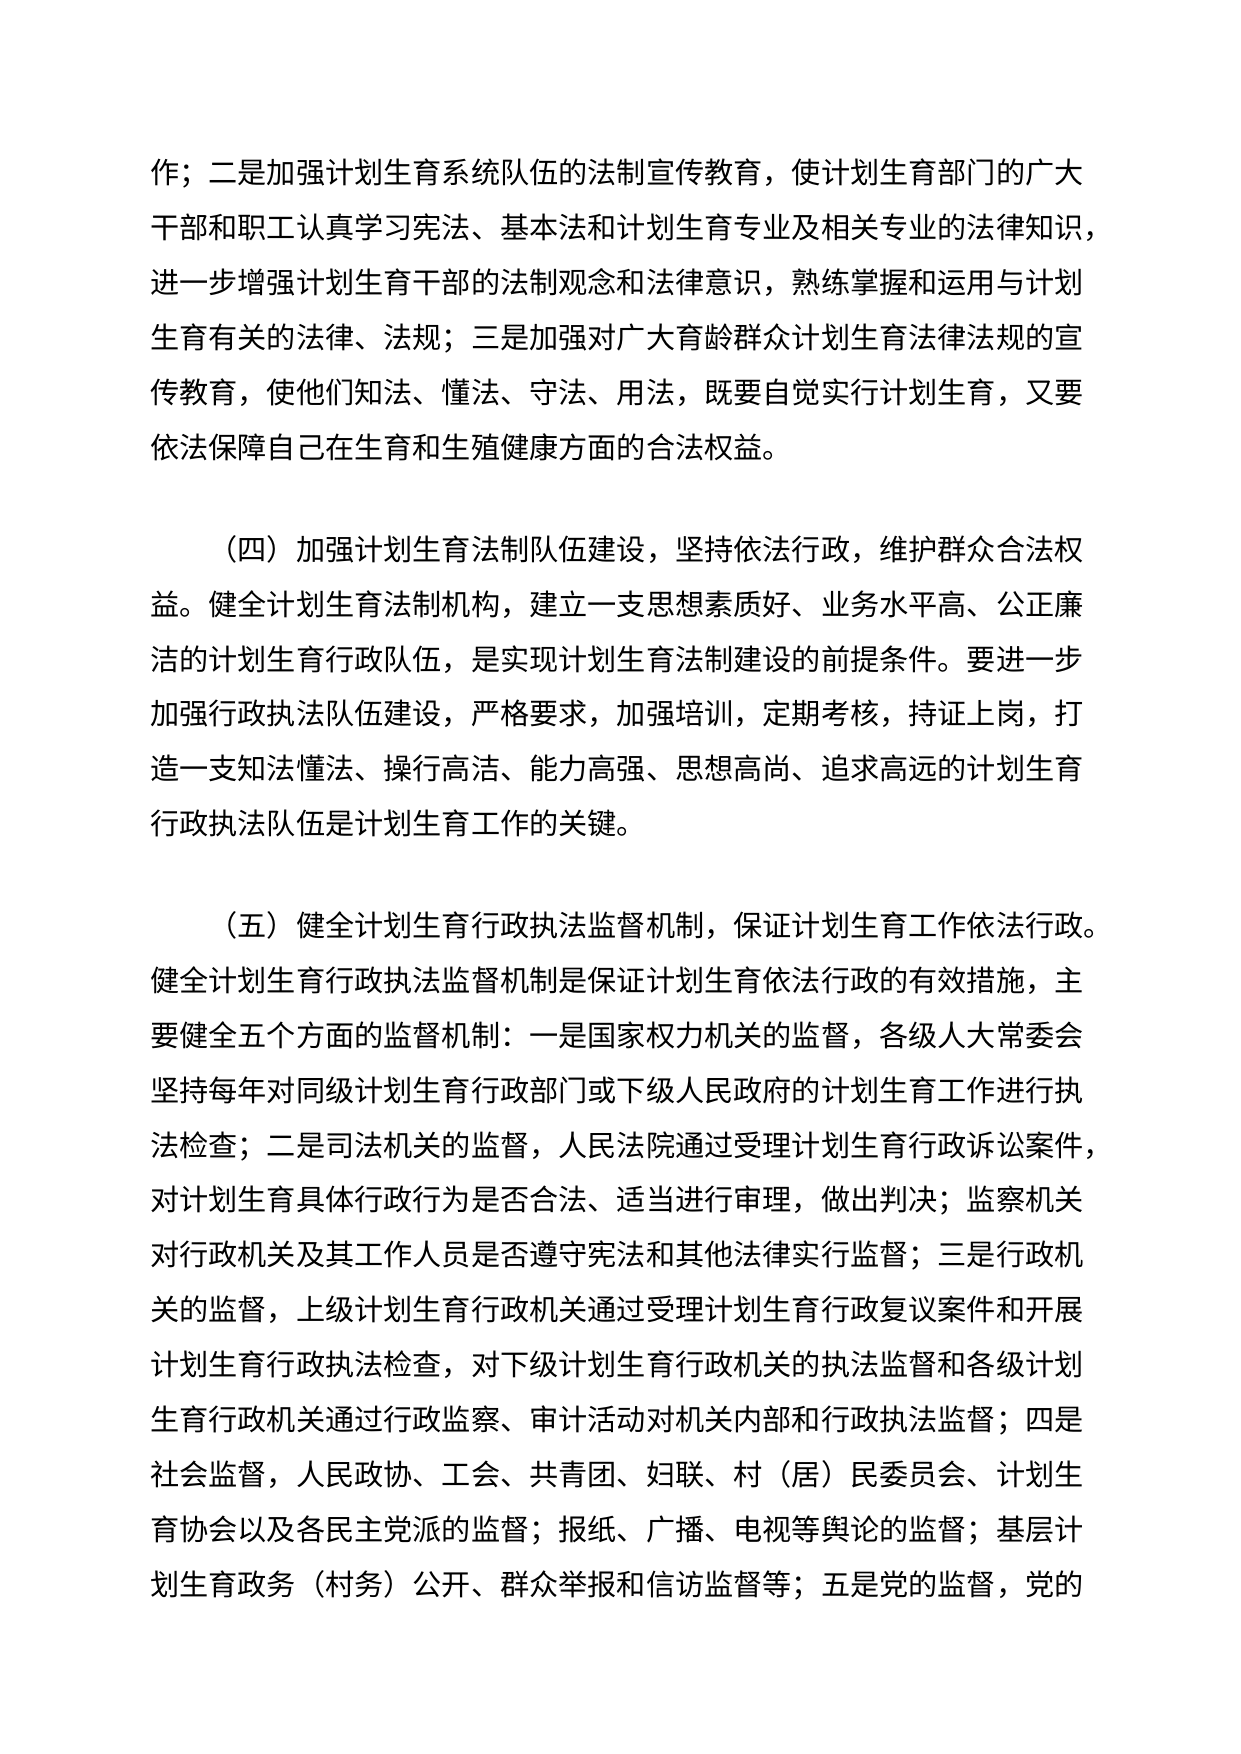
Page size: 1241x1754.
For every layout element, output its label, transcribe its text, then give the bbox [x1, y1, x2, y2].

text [150, 902, 1090, 1603]
text （四）加强计划生育法制队伍建设，坚持依法行政，维护群众合法权益。健全计划生育法制机构，建立一支思想素质好、业务水平高、公正廉洁的计划生育行政队伍，是实现计划生育法制建设的前提条件。要进一步加强行政执法队伍建设，严格要求，加强培训，定期考核，持证上岗，打造一支知法懂法、操行高洁、能力高强、思想高尚、追求高远的计划生育行政执法队伍是计划生育工作的关键。 [150, 526, 1090, 843]
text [150, 150, 1090, 467]
